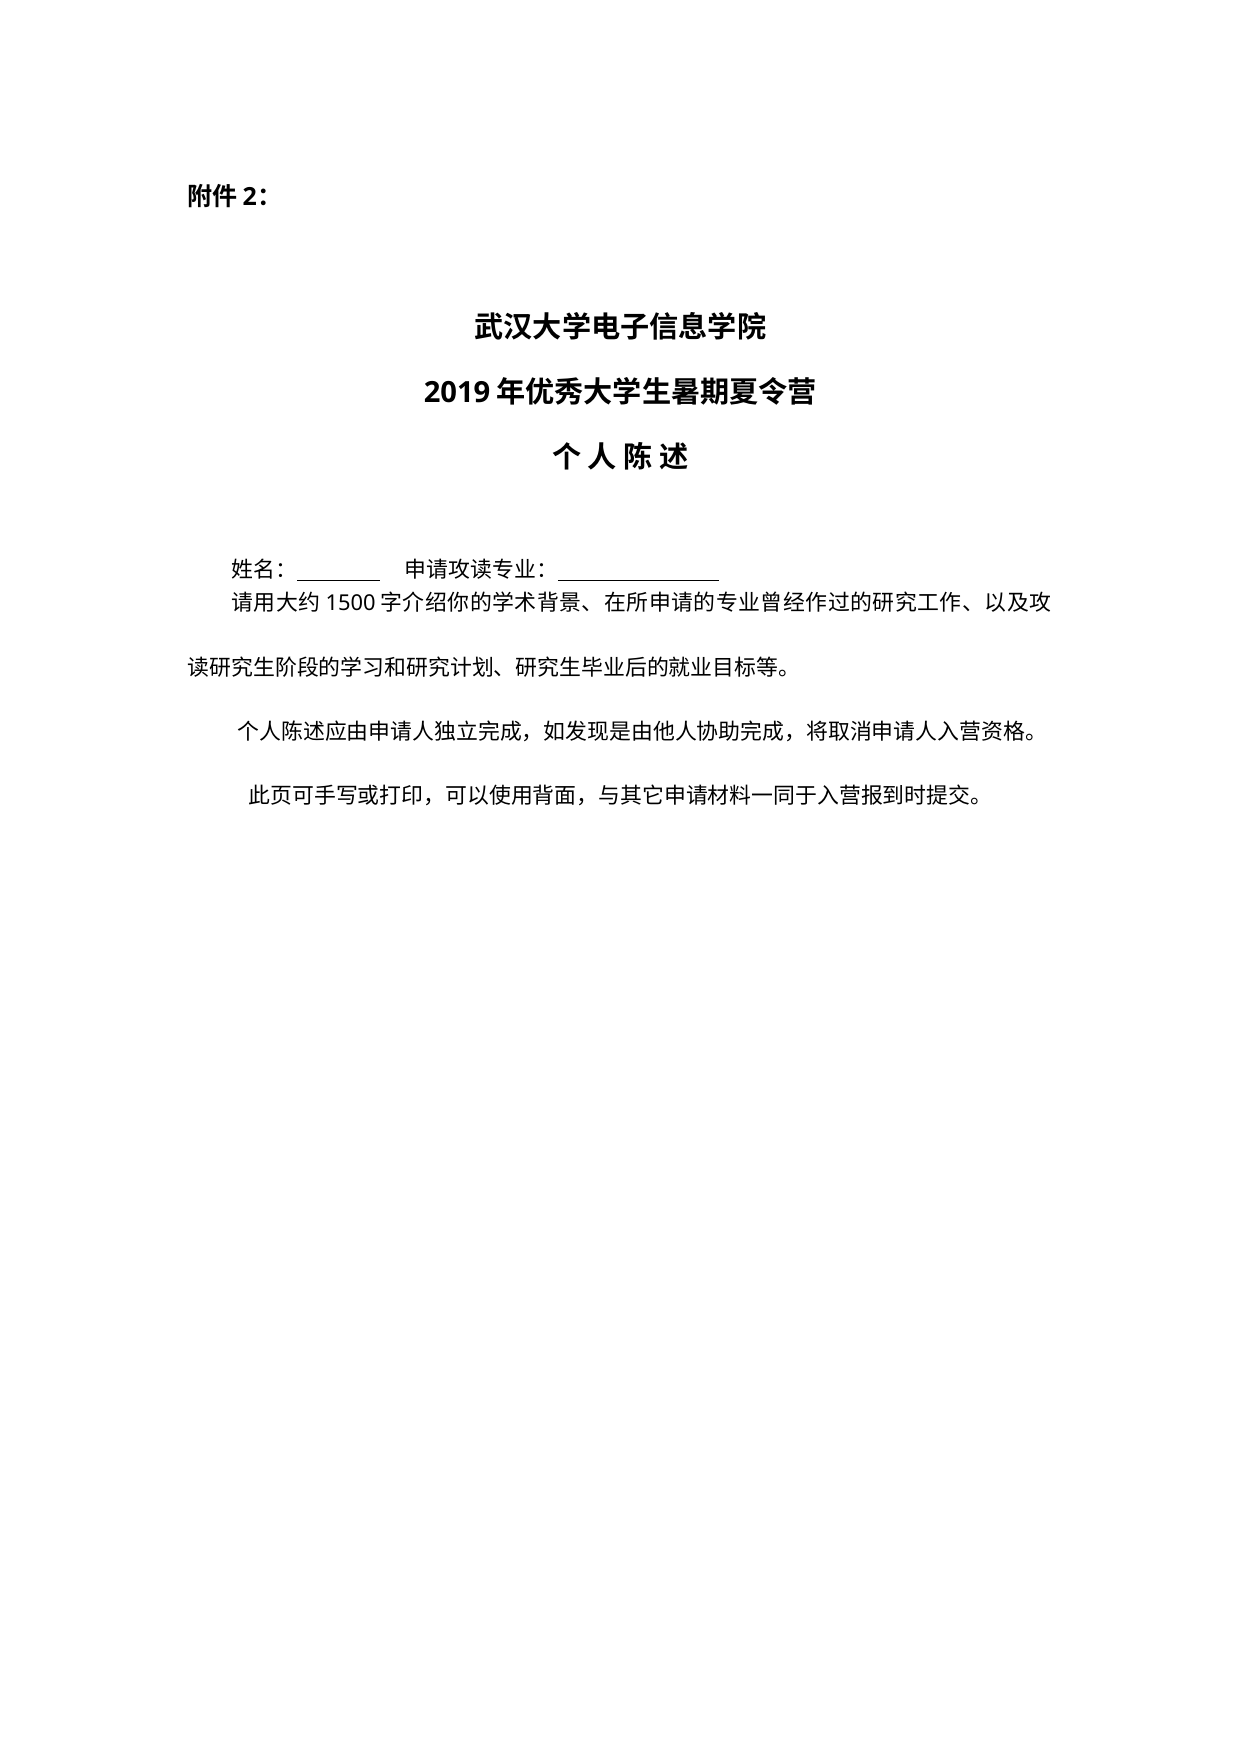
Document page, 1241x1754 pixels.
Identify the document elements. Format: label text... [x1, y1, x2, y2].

text 此页可手写或打印，可以使用背面，与其它申请材料一同于入营报到时提交。 [187, 778, 1053, 810]
text 附件2： [187, 162, 1053, 227]
text 个 人 陈 述 [187, 422, 1053, 487]
text 姓名： 申请攻读专业： [187, 552, 1053, 584]
text 2019年优秀大学生暑期夏令营 [187, 357, 1053, 422]
text 请用大约1500字介绍你的学术背景、在所申请的专业曾经作过的研究工作、以及攻读研究生阶段的学习和研究计划、研究生毕业后的就业目标等。 [187, 584, 1053, 682]
text 个人陈述应由申请人独立完成，如发现是由他人协助完成，将取消申请人入营资格。 [187, 714, 1053, 746]
text 武汉大学电子信息学院 [187, 292, 1053, 357]
